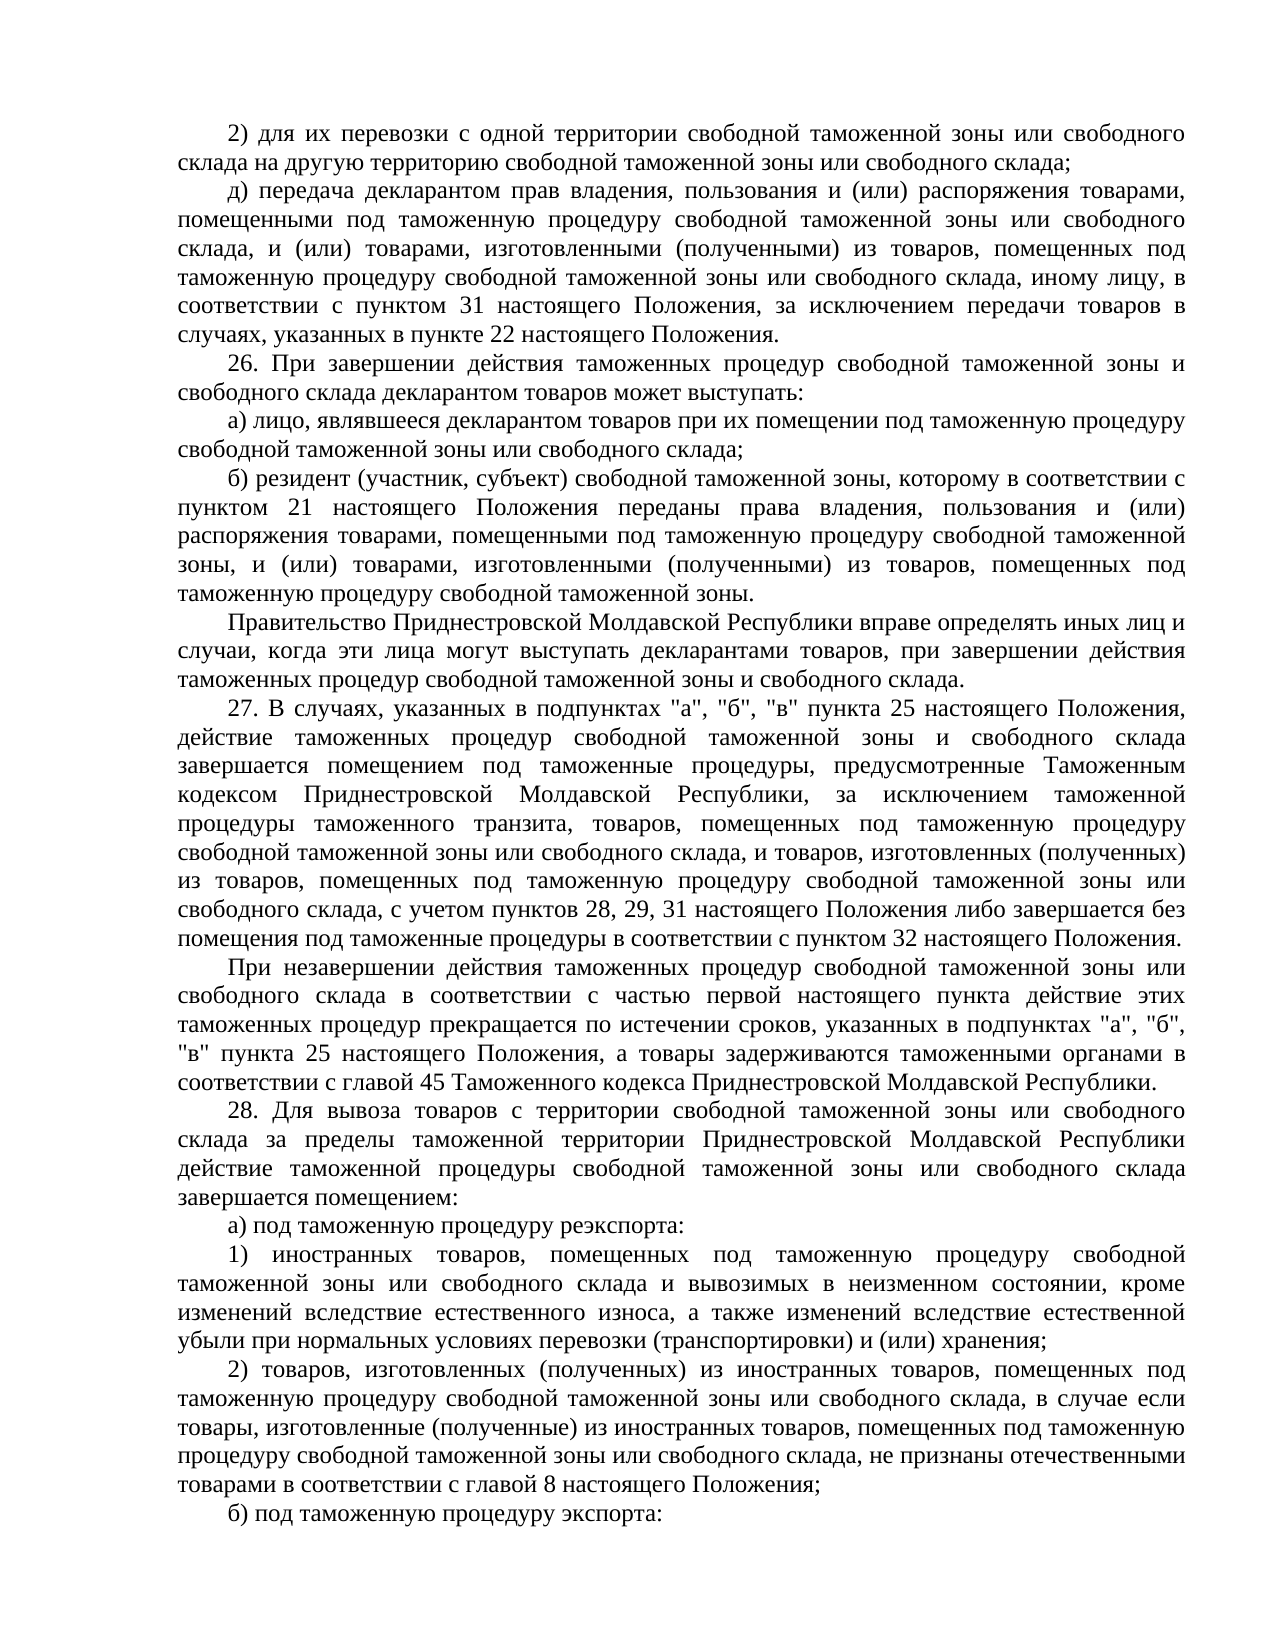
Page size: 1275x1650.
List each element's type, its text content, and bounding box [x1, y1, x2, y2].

text 28. Для вывоза товаров с территории свободной таможенной зоны или свободного склада за пределы таможенной территории Приднестровской Молдавской Республики действие таможенной процедуры свободной таможенной зоны или свободного склада завершается помещением: [177, 1096, 1186, 1211]
text д) передача декларантом прав владения, пользования и (или) распоряжения товарами, помещенными под таможенную процедуру свободной таможенной зоны или свободного склада, и (или) товарами, изготовленными (полученными) из товаров, помещенных под таможенную процедуру свободной таможенной зоны или свободного склада, иному лицу, в соответствии с пунктом 31 настоящего Положения, за исключением передачи товаров в случаях, указанных в пункте 22 настоящего Положения. [177, 176, 1186, 348]
text Правительство Приднестровской Молдавской Республики вправе определять иных лиц и случаи, когда эти лица могут выступать декларантами товаров, при завершении действия таможенных процедур свободной таможенной зоны и свободного склада. [177, 607, 1186, 693]
text 2) товаров, изготовленных (полученных) из иностранных товаров, помещенных под таможенную процедуру свободной таможенной зоны или свободного склада, в случае если товары, изготовленные (полученные) из иностранных товаров, помещенных под таможенную процедуру свободной таможенной зоны или свободного склада, не признаны отечественными товарами в соответствии с главой 8 настоящего Положения; [177, 1354, 1186, 1498]
text При незавершении действия таможенных процедур свободной таможенной зоны или свободного склада в соответствии с частью первой настоящего пункта действие этих таможенных процедур прекращается по истечении сроков, указанных в подпунктах "а", "б", "в" пункта 25 настоящего Положения, а товары задерживаются таможенными органами в соответствии с главой 45 Таможенного кодекса Приднестровской Молдавской Республики. [177, 952, 1186, 1096]
text б) резидент (участник, субъект) свободной таможенной зоны, которому в соответствии с пунктом 21 настоящего Положения переданы права владения, пользования и (или) распоряжения товарами, помещенными под таможенную процедуру свободной таможенной зоны, и (или) товарами, изготовленными (полученными) из товаров, помещенных под таможенную процедуру свободной таможенной зоны. [177, 463, 1186, 607]
text а) лицо, являвшееся декларантом товаров при их помещении под таможенную процедуру свободной таможенной зоны или свободного склада; [177, 406, 1186, 463]
text 2) для их перевозки с одной территории свободной таможенной зоны или свободного склада на другую территорию свободной таможенной зоны или свободного склада; [177, 118, 1186, 176]
text б) под таможенную процедуру экспорта: [177, 1498, 1186, 1527]
text 27. В случаях, указанных в подпунктах "а", "б", "в" пункта 25 настоящего Положения, действие таможенных процедур свободной таможенной зоны и свободного склада завершается помещением под таможенные процедуры, предусмотренные Таможенным кодексом Приднестровской Молдавской Республики, за исключением таможенной процедуры таможенного транзита, товаров, помещенных под таможенную процедуру свободной таможенной зоны или свободного склада, и товаров, изготовленных (полученных) из товаров, помещенных под таможенную процедуру свободной таможенной зоны или свободного склада, с учетом пунктов 28, 29, 31 настоящего Положения либо завершается без помещения под таможенные процедуры в соответствии с пунктом 32 настоящего Положения. [177, 693, 1186, 952]
text а) под таможенную процедуру реэкспорта: [177, 1211, 1186, 1239]
text 1) иностранных товаров, помещенных под таможенную процедуру свободной таможенной зоны или свободного склада и вывозимых в неизменном состоянии, кроме изменений вследствие естественного износа, а также изменений вследствие естественной убыли при нормальных условиях перевозки (транспортировки) и (или) хранения; [177, 1239, 1186, 1354]
text 26. При завершении действия таможенных процедур свободной таможенной зоны и свободного склада декларантом товаров может выступать: [177, 348, 1186, 406]
